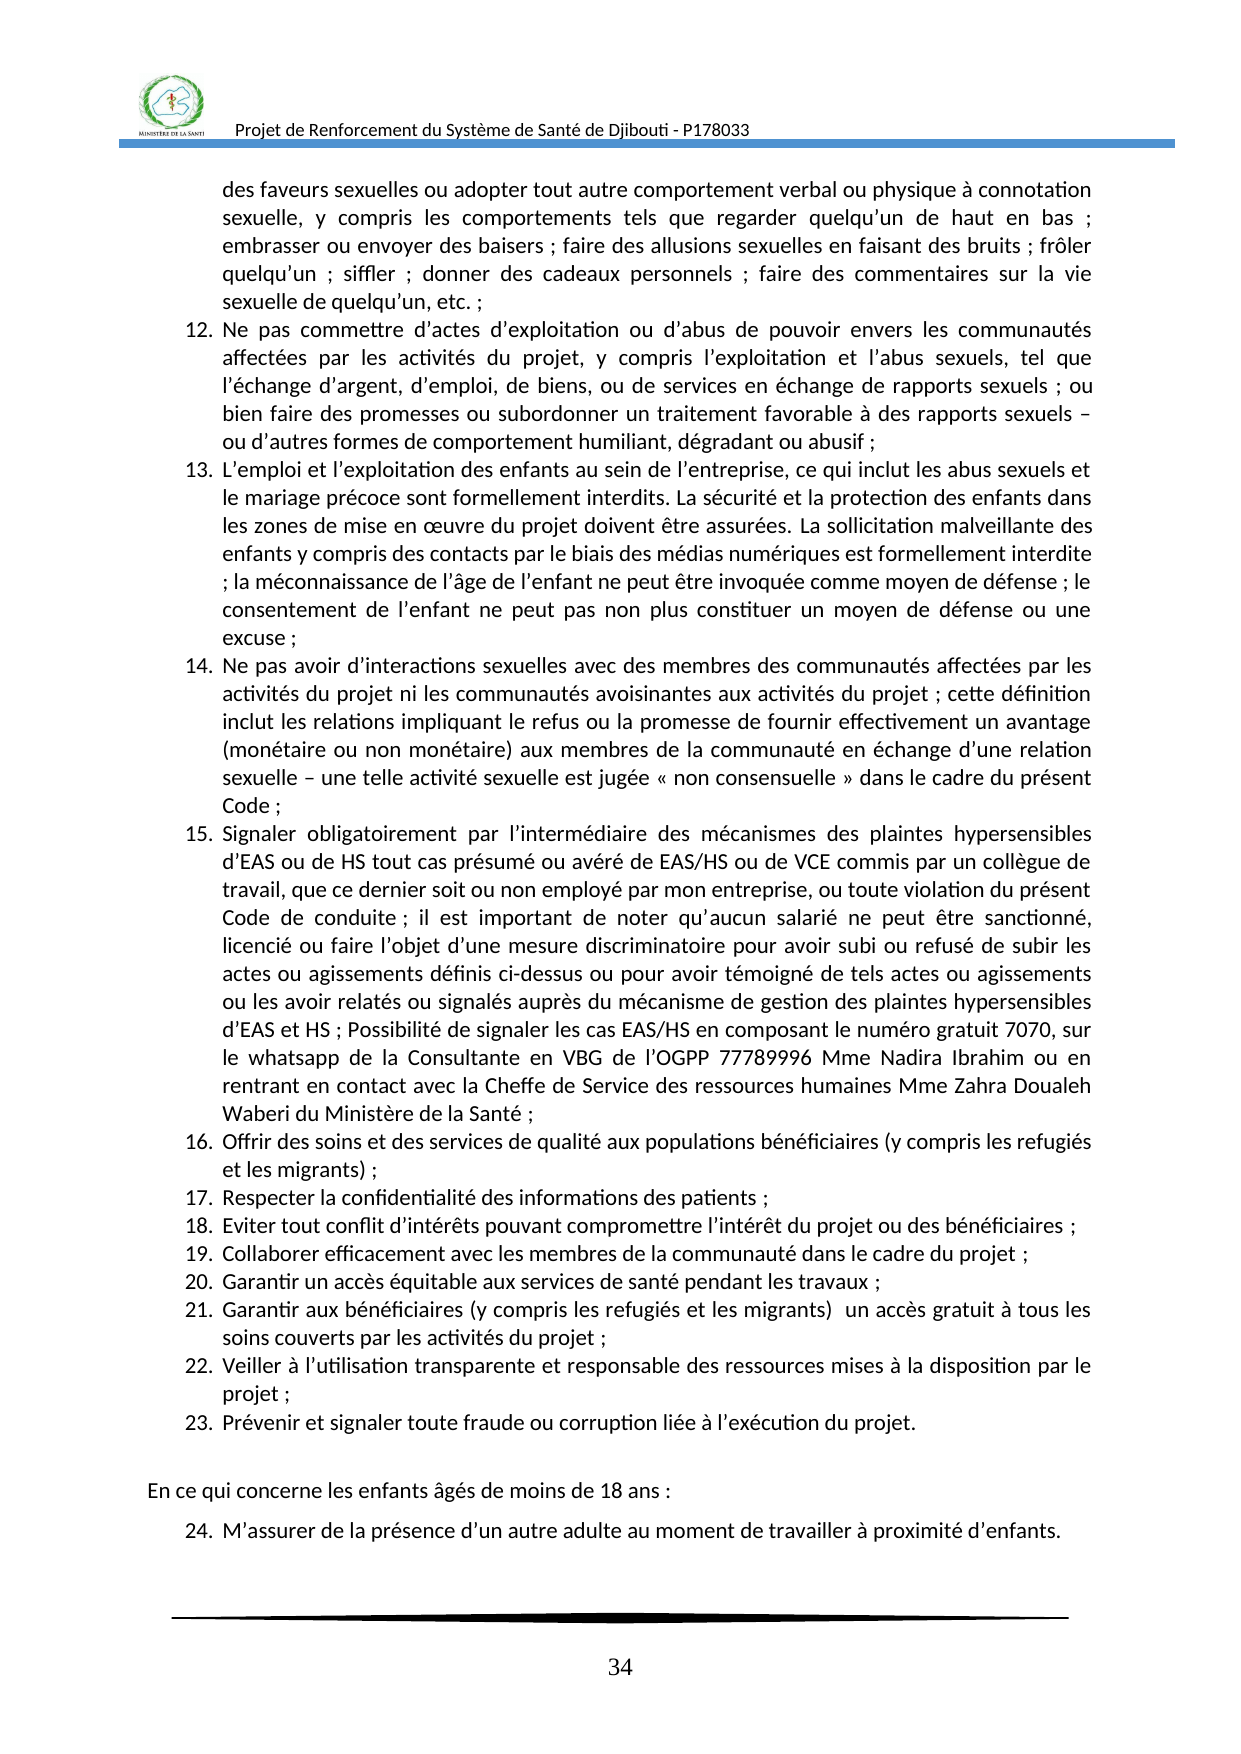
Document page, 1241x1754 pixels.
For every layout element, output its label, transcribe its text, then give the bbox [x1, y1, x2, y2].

list L’emploi et l’exploitation des enfants au sein de l’entreprise, ce qui inclut les abus sexuels et le mariage précoce sont formellement interdits. La sécurité et la protection des enfants dans les zones de mise en œuvre du projet doivent être assurées. La sollicitation malveillante des enfants y compris des contacts par le biais des médias numériques est formellement interdite ; la méconnaissance de l’âge de l’enfant ne peut être invoquée comme moyen de défense ; le consentement de l’enfant ne peut pas non plus constituer un moyen de défense ou une excuse ; [184, 455, 1093, 651]
picture [138, 73, 204, 139]
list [184, 175, 1093, 315]
list Ne pas commettre d’actes d’exploitation ou d’abus de pouvoir envers les communautés affectées par les activités du projet, y compris l’exploitation et l’abus sexuels, tel que l’échange d’argent, d’emploi, de biens, ou de services en échange de rapports sexuels ; ou bien faire des promesses ou subordonner un traitement favorable à des rapports sexuels – ou d’autres formes de comportement humiliant, dégradant ou abusif ; [184, 315, 1093, 455]
list Respecter la confidentialité des informations des patients ; [184, 1183, 1093, 1211]
list Eviter tout conflit d’intérêts pouvant compromettre l’intérêt du projet ou des bénéficiaires ; [184, 1211, 1093, 1239]
list Garantir aux bénéficiaires (y compris les refugiés et les migrants) un accès gratuit à tous les soins couverts par les activités du projet ; [184, 1296, 1093, 1352]
list Collaborer efficacement avec les membres de la communauté dans le cadre du projet ; [184, 1239, 1093, 1267]
list Offrir des soins et des services de qualité aux populations bénéficiaires (y compris les refugiés et les migrants) ; [184, 1127, 1093, 1183]
list Ne pas avoir d’interactions sexuelles avec des membres des communautés affectées par les activités du projet ni les communautés avoisinantes aux activités du projet ; cette définition inclut les relations impliquant le refus ou la promesse de fournir effectivement un avantage (monétaire ou non monétaire) aux membres de la communauté en échange d’une relation sexuelle – une telle activité sexuelle est jugée « non consensuelle » dans le cadre du présent Code ; [184, 651, 1093, 819]
list Prévenir et signaler toute fraude ou corruption liée à l’exécution du projet. [184, 1408, 1093, 1436]
list Garantir un accès équitable aux services de santé pendant les travaux ; [184, 1267, 1093, 1296]
list Signaler obligatoirement par l’intermédiaire des mécanismes des plaintes hypersensibles d’EAS ou de HS tout cas présumé ou avéré de EAS/HS ou de VCE commis par un collègue de travail, que ce dernier soit ou non employé par mon entreprise, ou toute violation du présent Code de conduite ; il est important de noter qu’aucun salarié ne peut être sanctionné, licencié ou faire l’objet d’une mesure discriminatoire pour avoir subi ou refusé de subir les actes ou agissements définis ci-dessus ou pour avoir témoigné de tels actes ou agissements ou les avoir relatés ou signalés auprès du mécanisme de gestion des plaintes hypersensibles d’EAS et HS ; Possibilité de signaler les cas EAS/HS en composant le numéro gratuit 7070, sur le whatsapp de la Consultante en VBG de l’OGPP 77789996 Mme Nadira Ibrahim ou en rentrant en contact avec la Cheffe de Service des ressources humaines Mme Zahra Doualeh Waberi du Ministère de la Santé ; [184, 819, 1093, 1127]
text En ce qui concerne les enfants âgés de moins de 18 ans : [147, 1476, 1093, 1504]
list Veiller à l’utilisation transparente et responsable des ressources mises à la disposition par le projet ; [184, 1352, 1093, 1408]
list M’assurer de la présence d’un autre adulte au moment de travailler à proximité d’enfants. [184, 1517, 1093, 1545]
